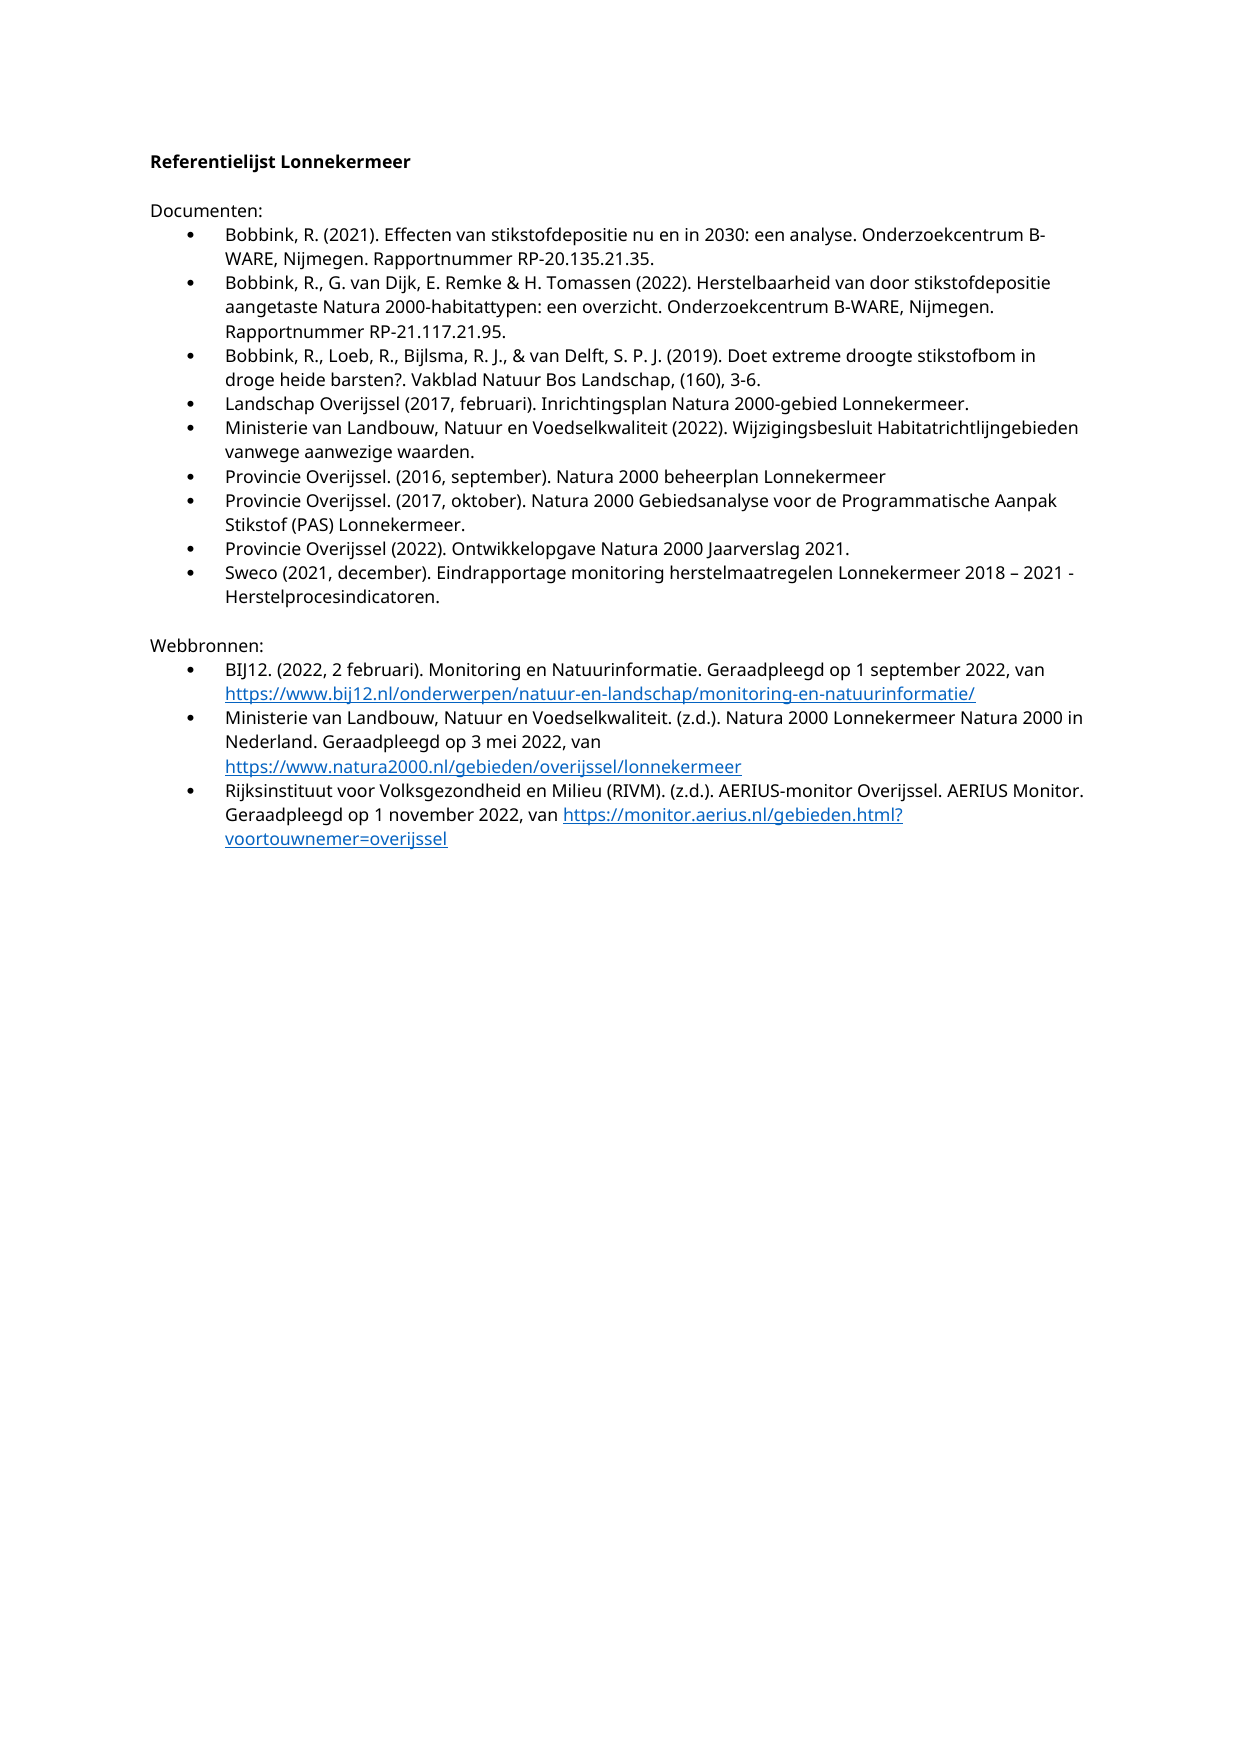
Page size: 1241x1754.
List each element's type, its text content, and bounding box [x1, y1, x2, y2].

list Provincie Overijssel (2022). Ontwikkelopgave Natura 2000 Jaarverslag 2021. [187, 537, 1090, 561]
list BIJ12. (2022, 2 februari). Monitoring en Natuurinformatie. Geraadpleegd op 1 september 2022, van https://www.bij12.nl/onderwerpen/natuur-en-landschap/monitoring-en-natuurinformatie/ [187, 657, 1090, 706]
list Provincie Overijssel. (2016, september). Natura 2000 beheerplan Lonnekermeer [187, 464, 1090, 488]
list Ministerie van Landbouw, Natuur en Voedselkwaliteit (2022). Wijzigingsbesluit Habitatrichtlijngebieden vanwege aanwezige waarden. [187, 416, 1090, 464]
text Documenten: [150, 198, 1090, 222]
text Webbronnen: [150, 633, 1090, 657]
list Provincie Overijssel. (2017, oktober). Natura 2000 Gebiedsanalyse voor de Programmatische Aanpak Stikstof (PAS) Lonnekermeer. [187, 488, 1090, 537]
text Referentielijst Lonnekermeer [150, 150, 1090, 174]
list Bobbink, R., Loeb, R., Bijlsma, R. J., & van Delft, S. P. J. (2019). Doet extreme droogte stikstofbom in droge heide barsten?. Vakblad Natuur Bos Landschap, (160), 3-6. [187, 343, 1090, 392]
list Landschap Overijssel (2017, februari). Inrichtingsplan Natura 2000-gebied Lonnekermeer. [187, 392, 1090, 416]
list Ministerie van Landbouw, Natuur en Voedselkwaliteit. (z.d.). Natura 2000 Lonnekermeer Natura 2000 in Nederland. Geraadpleegd op 3 mei 2022, van https://www.natura2000.nl/gebieden/overijssel/lonnekermeer [187, 706, 1090, 778]
list Bobbink, R. (2021). Effecten van stikstofdepositie nu en in 2030: een analyse. Onderzoekcentrum B-WARE, Nijmegen. Rapportnummer RP-20.135.21.35. [187, 222, 1090, 271]
list Rijksinstituut voor Volksgezondheid en Milieu (RIVM). (z.d.). AERIUS-monitor Overijssel. AERIUS Monitor. Geraadpleegd op 1 november 2022, van https://monitor.aerius.nl/gebieden.html?voortouwnemer=overijssel [187, 778, 1090, 851]
list Bobbink, R., G. van Dijk, E. Remke & H. Tomassen (2022). Herstelbaarheid van door stikstofdepositie aangetaste Natura 2000-habitattypen: een overzicht. Onderzoekcentrum B-WARE, Nijmegen. Rapportnummer RP-21.117.21.95. [187, 271, 1090, 343]
list Sweco (2021, december). Eindrapportage monitoring herstelmaatregelen Lonnekermeer 2018 – 2021 - Herstelprocesindicatoren. [187, 561, 1090, 609]
